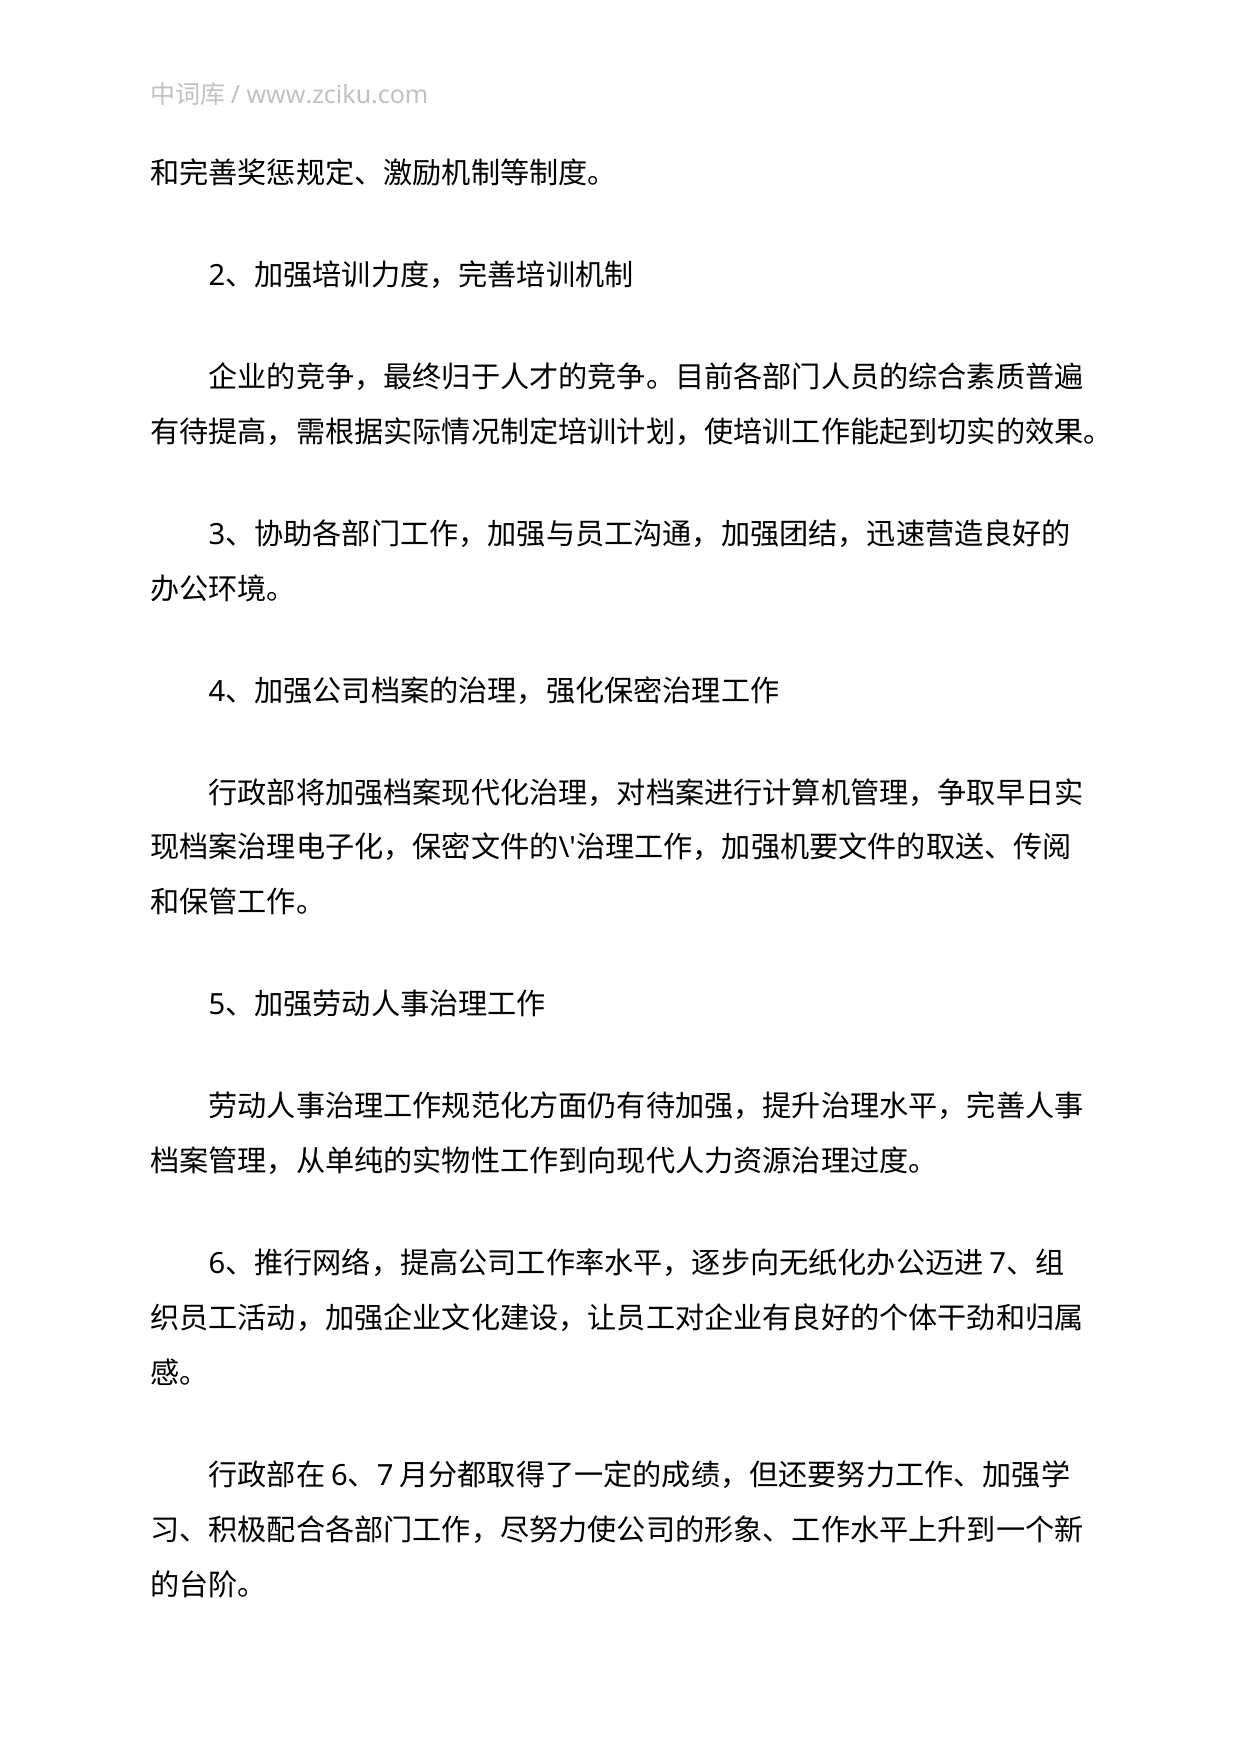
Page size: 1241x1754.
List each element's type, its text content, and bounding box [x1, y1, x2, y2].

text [150, 150, 1090, 192]
text 行政部在6、7月分都取得了一定的成绩，但还要努力工作、加强学习、积极配合各部门工作，尽努力使公司的形象、工作水平上升到一个新的台阶。 [150, 1451, 1090, 1603]
text 5、加强劳动人事治理工作 [150, 981, 1090, 1023]
text 4、加强公司档案的治理，强化保密治理工作 [150, 667, 1090, 709]
text 企业的竞争，最终归于人才的竞争。目前各部门人员的综合素质普遍有待提高，需根据实际情况制定培训计划，使培训工作能起到切实的效果。 [150, 354, 1090, 451]
text 行政部将加强档案现代化治理，对档案进行计算机管理，争取早日实现档案治理电子化，保密文件的\'治理工作，加强机要文件的取送、传阅和保管工作。 [150, 769, 1090, 921]
text 劳动人事治理工作规范化方面仍有待加强，提升治理水平，完善人事档案管理，从单纯的实物性工作到向现代人力资源治理过度。 [150, 1083, 1090, 1180]
text 2、加强培训力度，完善培训机制 [150, 252, 1090, 294]
text 6、推行网络，提高公司工作率水平，逐步向无纸化办公迈进7、组织员工活动，加强企业文化建设，让员工对企业有良好的个体干劲和归属感。 [150, 1239, 1090, 1392]
text 3、协助各部门工作，加强与员工沟通，加强团结，迅速营造良好的办公环境。 [150, 510, 1090, 608]
